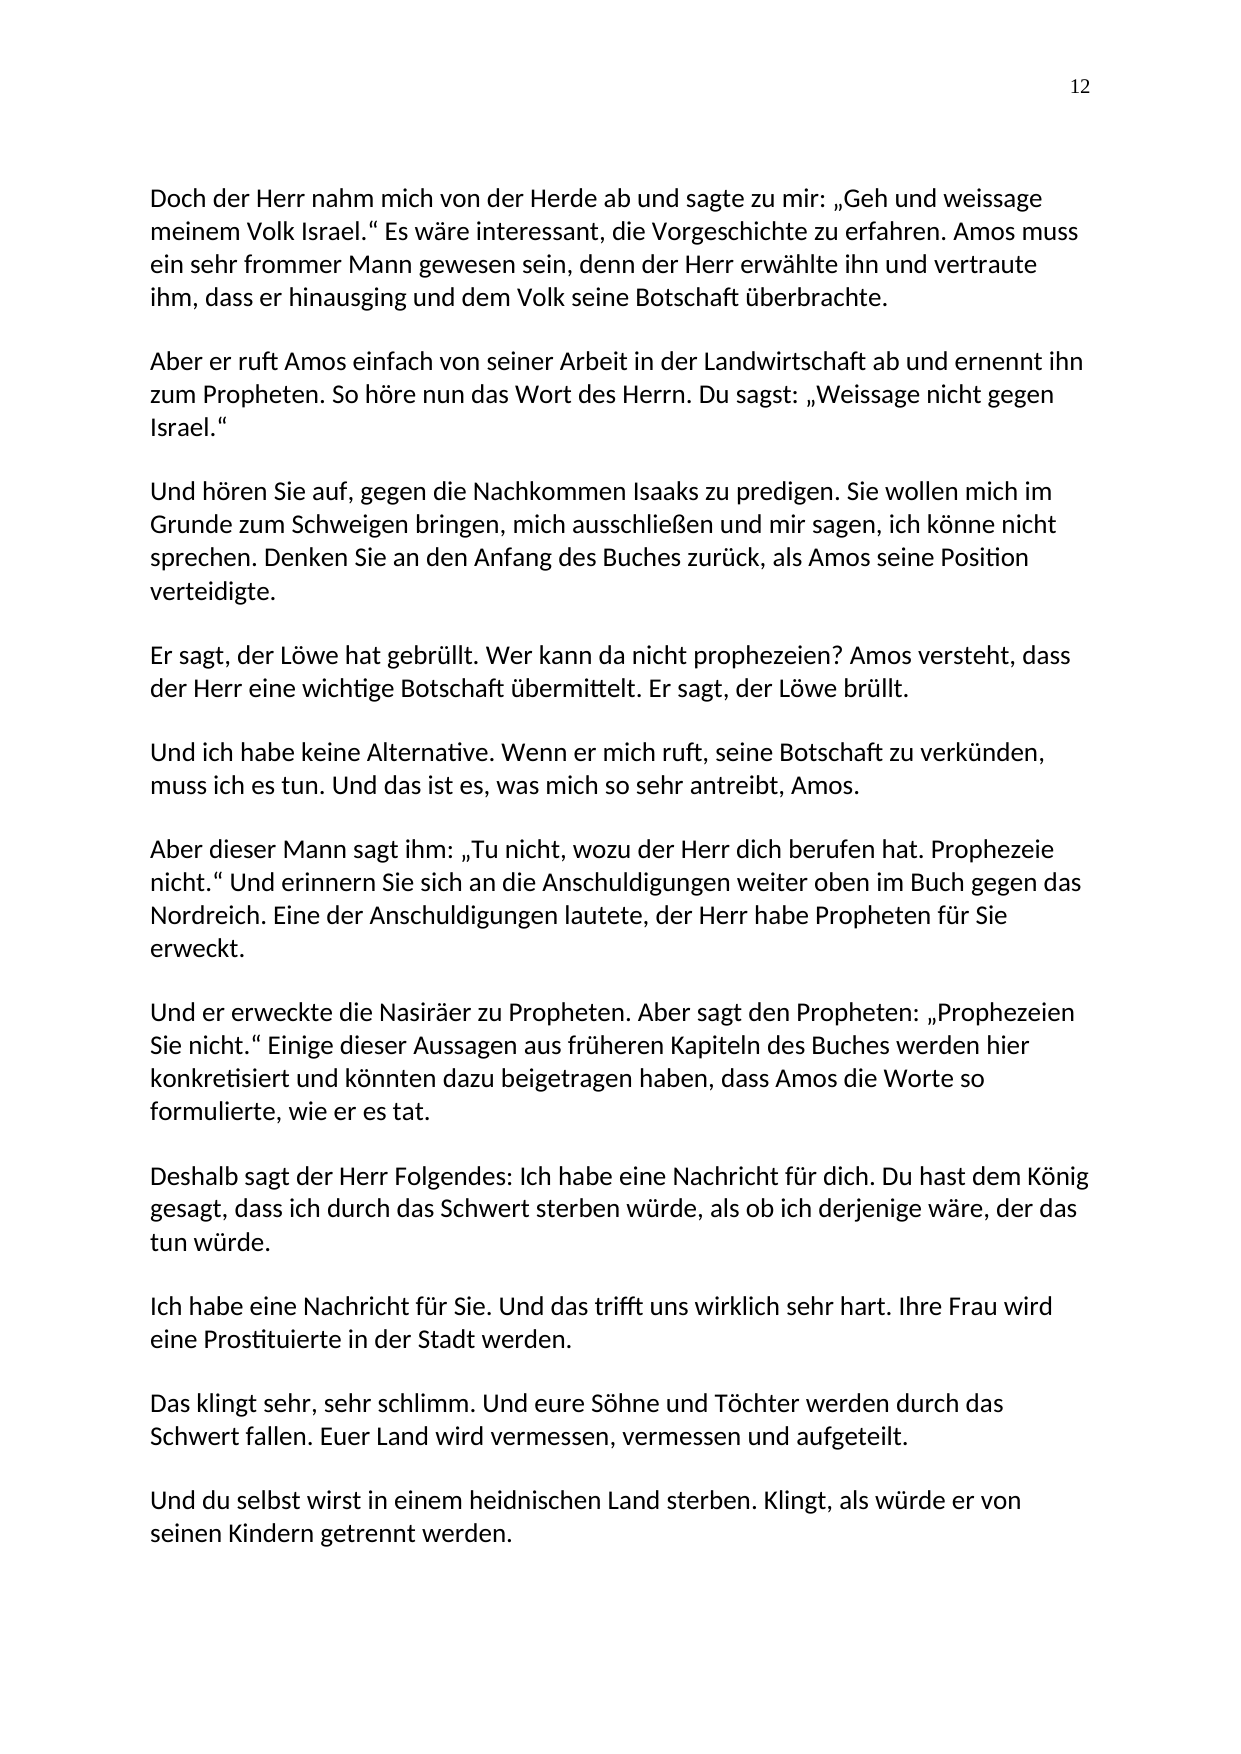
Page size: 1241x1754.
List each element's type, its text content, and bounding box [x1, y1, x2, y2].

text Deshalb sagt der Herr Folgendes: Ich habe eine Nachricht für dich. Du hast dem König gesagt, dass ich durch das Schwert sterben würde, als ob ich derjenige wäre, der das tun würde. [150, 1159, 1090, 1258]
text Er sagt, der Löwe hat gebrüllt. Wer kann da nicht prophezeien? Amos versteht, dass der Herr eine wichtige Botschaft übermittelt. Er sagt, der Löwe brüllt. [150, 638, 1090, 704]
text Und ich habe keine Alternative. Wenn er mich ruft, seine Botschaft zu verkünden, muss ich es tun. Und das ist es, was mich so sehr antreibt, Amos. [150, 735, 1090, 801]
text Und er erweckte die Nasiräer zu Propheten. Aber sagt den Propheten: „Prophezeien Sie nicht.“ Einige dieser Aussagen aus früheren Kapiteln des Buches werden hier konkretisiert und könnten dazu beigetragen haben, dass Amos die Worte so formulierte, wie er es tat. [150, 995, 1090, 1127]
text Aber er ruft Amos einfach von seiner Arbeit in der Landwirtschaft ab und ernennt ihn zum Propheten. So höre nun das Wort des Herrn. Du sagst: „Weissage nicht gegen Israel.“ [150, 344, 1090, 443]
text Und hören Sie auf, gegen die Nachkommen Isaaks zu predigen. Sie wollen mich im Grunde zum Schweigen bringen, mich ausschließen und mir sagen, ich könne nicht sprechen. Denken Sie an den Anfang des Buches zurück, als Amos seine Position verteidigte. [150, 474, 1090, 607]
text Ich habe eine Nachricht für Sie. Und das trifft uns wirklich sehr hart. Ihre Frau wird eine Prostituierte in der Stadt werden. [150, 1289, 1090, 1355]
text Und du selbst wirst in einem heidnischen Land sterben. Klingt, als würde er von seinen Kindern getrennt werden. [150, 1483, 1090, 1549]
text Aber dieser Mann sagt ihm: „Tu nicht, wozu der Herr dich berufen hat. Prophezeie nicht.“ Und erinnern Sie sich an die Anschuldigungen weiter oben im Buch gegen das Nordreich. Eine der Anschuldigungen lautete, der Herr habe Propheten für Sie erweckt. [150, 832, 1090, 964]
text Das klingt sehr, sehr schlimm. Und eure Söhne und Töchter werden durch das Schwert fallen. Euer Land wird vermessen, vermessen und aufgeteilt. [150, 1386, 1090, 1452]
text Doch der Herr nahm mich von der Herde ab und sagte zu mir: „Geh und weissage meinem Volk Israel.“ Es wäre interessant, die Vorgeschichte zu erfahren. Amos muss ein sehr frommer Mann gewesen sein, denn der Herr erwählte ihn und vertraute ihm, dass er hinausging und dem Volk seine Botschaft überbrachte. [150, 181, 1090, 313]
